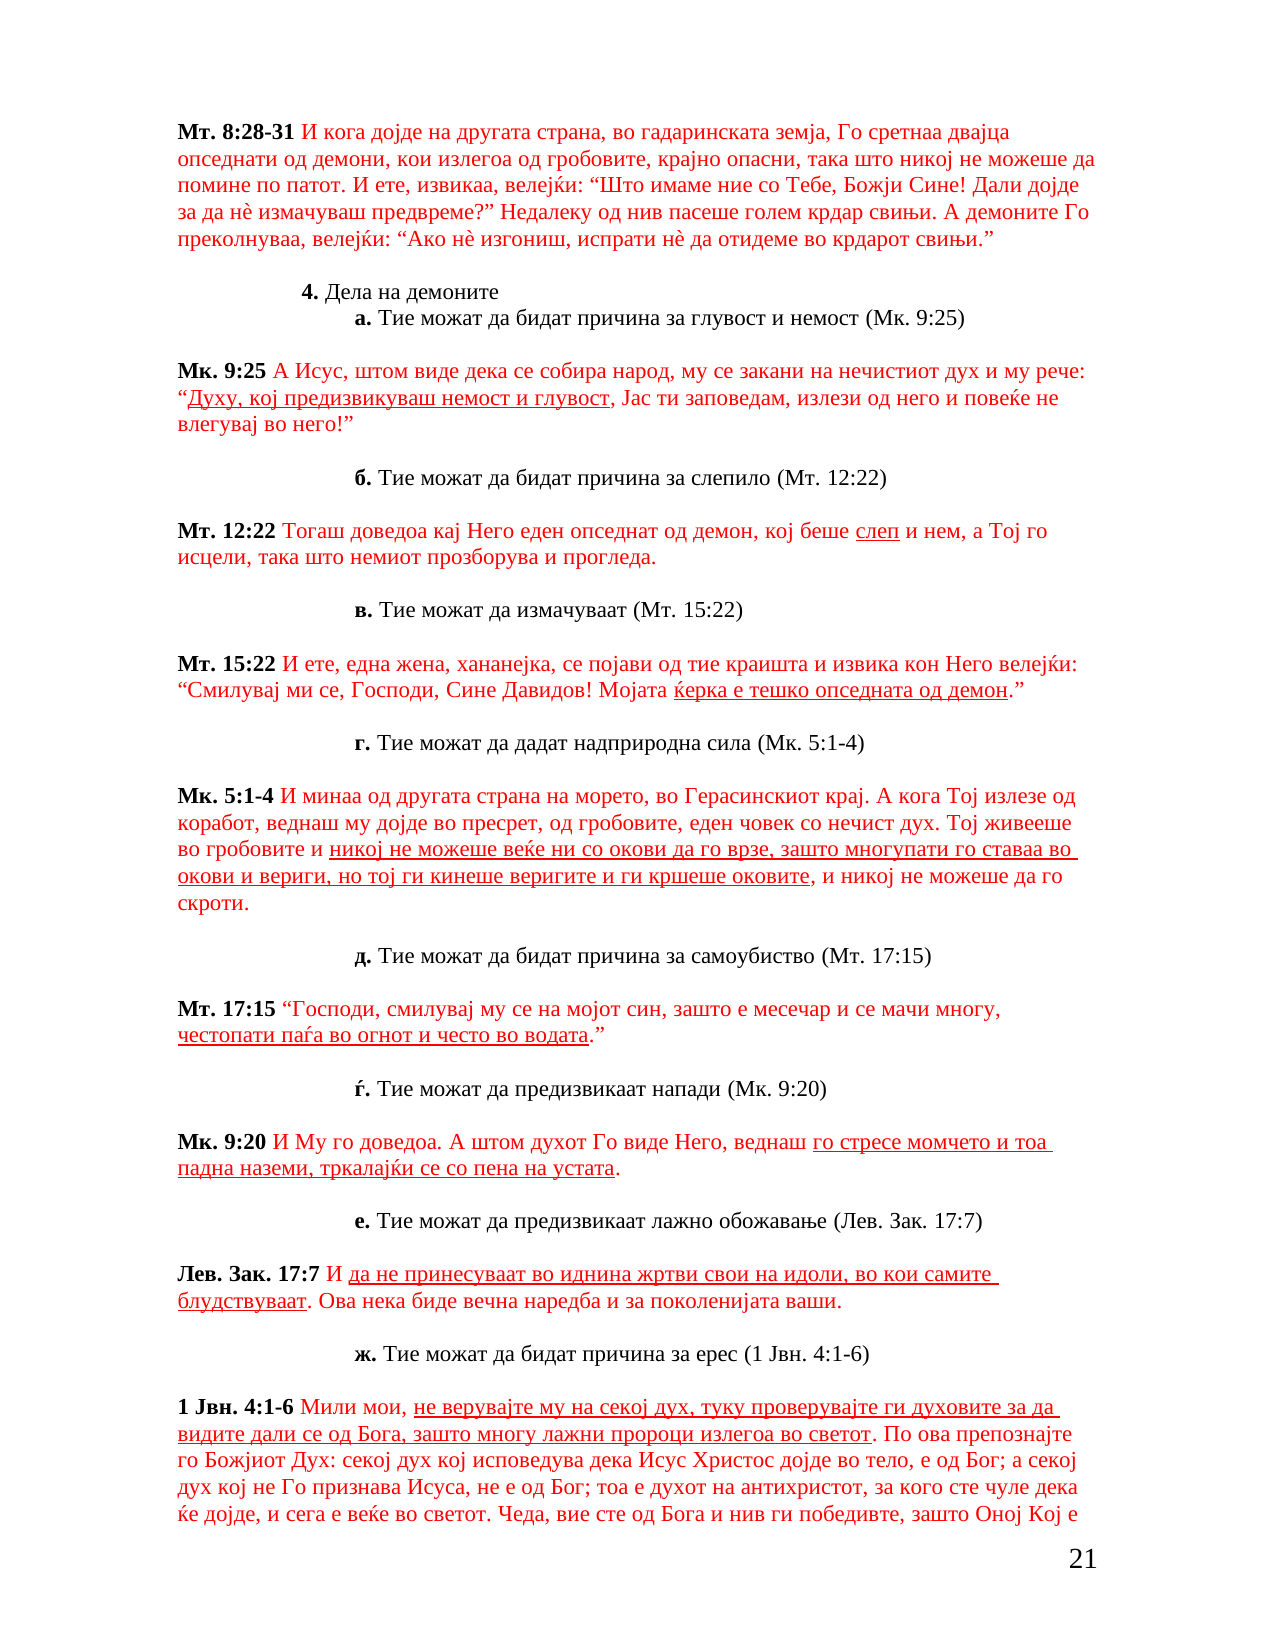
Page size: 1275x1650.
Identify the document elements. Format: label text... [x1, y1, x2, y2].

text Мт. 12:22 Тогаш доведоа кај Него еден опседнат од демон, кој беше слеп и нем, а Тој го исцели, така што немиот прозборува и прогледа. [177, 517, 1098, 570]
text ж. Тие можат да бидат причина за ерес (1 Јвн. 4:1-6) [354, 1340, 1098, 1367]
text ѓ. Тие можат да предизвикаат напади (Мк. 9:20) [354, 1074, 1098, 1101]
text 4. Дела на демоните [295, 277, 1098, 304]
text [177, 1393, 1098, 1526]
text в. Тие можат да измачуваат (Мт. 15:22) [354, 596, 1098, 623]
text а. Тие можат да бидат причина за глувост и немост (Мк. 9:25) [354, 304, 1098, 331]
text Мт. 15:22 И ете, една жена, хананејка, се појави од тие краишта и извика кон Него велејќи: “Смилувај ми се, Господи, Сине Давидов! Мојата ќерка е тешко опседната од демон.” [177, 649, 1098, 702]
text г. Тие можат да дадат надприродна сила (Мк. 5:1-4) [354, 729, 1098, 756]
text д. Тие можат да бидат причина за самоубиство (Мт. 17:15) [354, 942, 1098, 968]
text Лев. Зак. 17:7 И да не принесуваат во иднина жртви свои на идоли, во кои самите блудствуваат. Ова нека биде вечна наредба и за поколенијата ваши. [177, 1260, 1098, 1313]
text Мк. 9:25 А Исус, штом виде дека се собира народ, му се закани на нечистиот дух и му рече: “Духу, кој предизвикуваш немост и глувост, Јас ти заповедам, излези од него и повеќе не влегувај во него!” [177, 357, 1098, 437]
text Мт. 8:28-31 И кога дојде на другата страна, во гадаринската земја, Го сретнаа двајца опседнати од демони, кои излегоа од гробовите, крајно опасни, така што никој не можеше да помине по патот. И ете, извикаа, велејќи: “Што имаме ние со Тебе, Божји Сине! Дали дојде за да нè измачуваш предвреме?” Недалеку од нив пасеше голем крдар свињи. А демоните Го преколнуваа, велејќи: “Ако нè изгониш, испрати нè да отидеме во крдарот свињи.” [177, 118, 1098, 251]
text е. Тие можат да предизвикаат лажно обожавање (Лев. Зак. 17:7) [354, 1207, 1098, 1234]
text б. Тие можат да бидат причина за слепило (Мт. 12:22) [354, 463, 1098, 490]
text Мт. 17:15 “Господи, смилувај му се на мојот син, зашто е месечар и се мачи многу, честопати паѓа во огнот и често во водата.” [177, 995, 1098, 1048]
text Мк. 5:1-4 И минаа од другата страна на морето, во Герасинскиот крај. А кога Тој излезе од коработ, веднаш му дојде во пресрет, од гробовите, еден човек со нечист дух. Тој живееше во гробовите и никој не можеше веќе ни со окови да го врзе, зашто многупати го ставаа во окови и вериги, но тој ги кинеше веригите и ги кршеше оковите, и никој не можеше да го скроти. [177, 782, 1098, 915]
text Мк. 9:20 И Му го доведоа. А штом духот Го виде Него, веднаш го стресе момчето и тоа падна наземи, тркалајќи се со пена на устата. [177, 1127, 1098, 1181]
